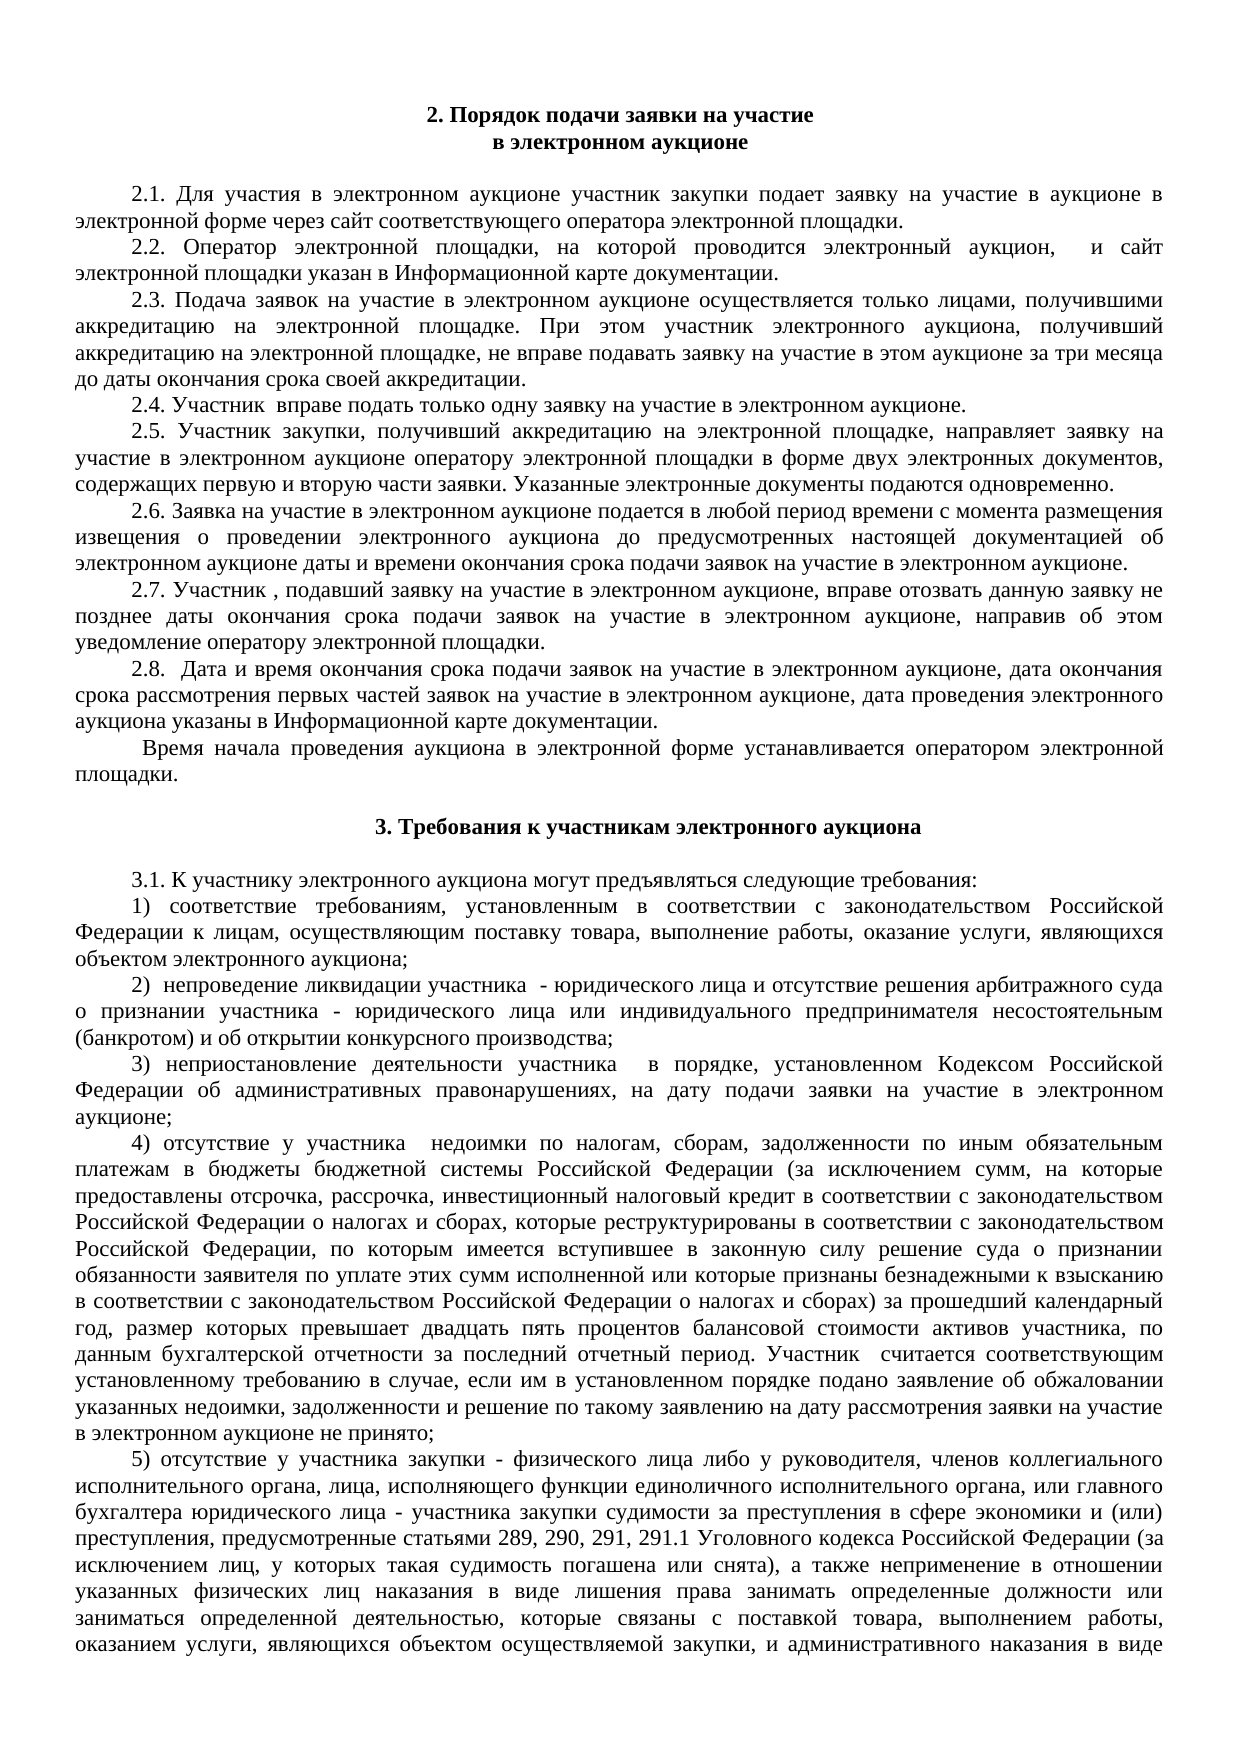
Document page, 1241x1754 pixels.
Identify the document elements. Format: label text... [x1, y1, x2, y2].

text 1) соответствие требованиям, установленным в соответствии с законодательством Российской Федерации к лицам, осуществляющим поставку товара, выполнение работы, оказание услуги, являющихся объектом электронного аукциона; [75, 892, 1165, 971]
text 3.1. К участнику электронного аукциона могут предъявляться следующие требования: [75, 866, 1165, 892]
text 2.4. Участник вправе подать только одну заявку на участие в электронном аукционе. [75, 391, 1165, 418]
text 2.5. Участник закупки, получивший аккредитацию на электронной площадке, направляет заявку на участие в электронном аукционе оператору электронной площадки в форме двух электронных документов, содержащих первую и вторую части заявки. Указанные электронные документы подаются одновременно. [75, 418, 1165, 497]
text 4) отсутствие у участника недоимки по налогам, сборам, задолженности по иным обязательным платежам в бюджеты бюджетной системы Российской Федерации (за исключением сумм, на которые предоставлены отсрочка, рассрочка, инвестиционный налоговый кредит в соответствии с законодательством Российской Федерации о налогах и сборах, которые реструктурированы в соответствии с законодательством Российской Федерации, по которым имеется вступившее в законную силу решение суда о признании обязанности заявителя по уплате этих сумм исполненной или которые признаны безнадежными к взысканию в соответствии с законодательством Российской Федерации о налогах и сборах) за прошедший календарный год, размер которых превышает двадцать пять процентов балансовой стоимости активов участника, по данным бухгалтерской отчетности за последний отчетный период. Участник считается соответствующим установленному требованию в случае, если им в установленном порядке подано заявление об обжаловании указанных недоимки, задолженности и решение по такому заявлению на дату рассмотрения заявки на участие в электронном аукционе не принято; [75, 1129, 1165, 1445]
text Время начала проведения аукциона в электронной форме устанавливается оператором электронной площадки. [75, 734, 1165, 787]
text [75, 1445, 1165, 1656]
text 2.3. Подача заявок на участие в электронном аукционе осуществляется только лицами, получившими аккредитацию на электронной площадке. При этом участник электронного аукциона, получивший аккредитацию на электронной площадке, не вправе подавать заявку на участие в этом аукционе за три месяца до даты окончания срока своей аккредитации. [75, 286, 1165, 391]
text 2) непроведение ликвидации участника - юридического лица и отсутствие решения арбитражного суда о признании участника - юридического лица или индивидуального предпринимателя несостоятельным (банкротом) и об открытии конкурсного производства; [75, 971, 1165, 1050]
text 2.6. Заявка на участие в электронном аукционе подается в любой период времени с момента размещения извещения о проведении электронного аукциона до предусмотренных настоящей документацией об электронном аукционе даты и времени окончания срока подачи заявок на участие в электронном аукционе. [75, 497, 1165, 576]
text 2. Порядок подачи заявки на участие [75, 101, 1165, 128]
text 2.7. Участник , подавший заявку на участие в электронном аукционе, вправе отозвать данную заявку не позднее даты окончания срока подачи заявок на участие в электронном аукционе, направив об этом уведомление оператору электронной площадки. [75, 576, 1165, 655]
text в электронном аукционе [75, 128, 1165, 154]
text 2.8. Дата и время окончания срока подачи заявок на участие в электронном аукционе, дата окончания срока рассмотрения первых частей заявок на участие в электронном аукционе, дата проведения электронного аукциона указаны в Информационной карте документации. [75, 655, 1165, 734]
text 3) неприостановление деятельности участника в порядке, установленном Кодексом Российской Федерации об административных правонарушениях, на дату подачи заявки на участие в электронном аукционе; [75, 1050, 1165, 1129]
text 2.1. Для участия в электронном аукционе участник закупки подает заявку на участие в аукционе в электронной форме через сайт соответствующего оператора электронной площадки. [75, 180, 1165, 233]
text 2.2. Оператор электронной площадки, на которой проводится электронный аукцион, и сайт электронной площадки указан в Информационной карте документации. [75, 233, 1165, 286]
text 3. Требования к участникам электронного аукциона [75, 813, 1165, 839]
